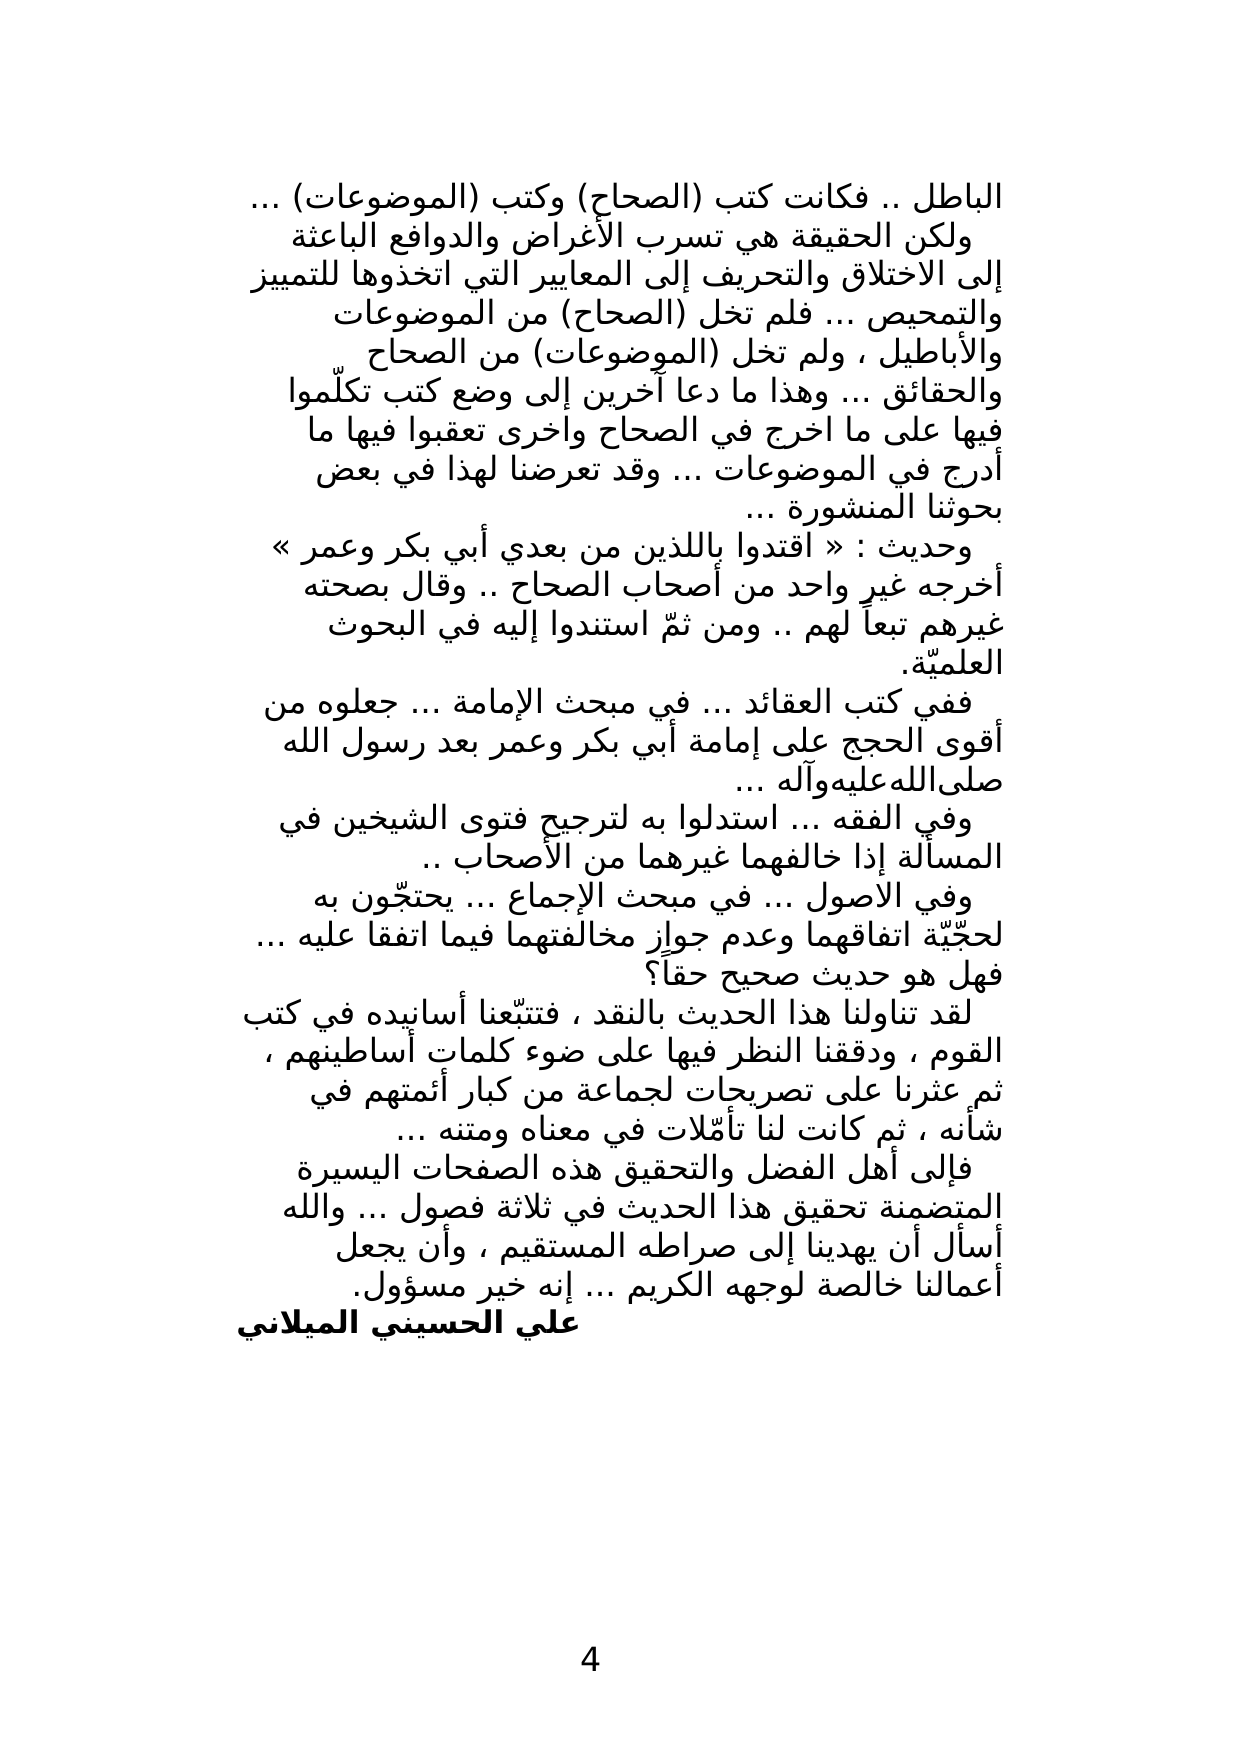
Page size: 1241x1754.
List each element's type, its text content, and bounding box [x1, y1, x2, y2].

text لقد تناولنا هذا الحديث بالنقد ، فتتبّعنا أسانيده في كتب القوم ، ودققنا النظر فيها على ضوء كلمات أساطينهم ، ثم عثرنا على تصريحات لجماعة من كبار أئمتهم في شأنه ، ثم كانت لنا تأمّلات في معناه ومتنه ... [236, 993, 1004, 1148]
text وحديث : « اقتدوا باللذين من بعدي أبي بكر وعمر » أخرجه غير واحد من أصحاب الصحاح .. وقال بصحته غيرهم تبعاً لهم .. ومن ثمّ استندوا إليه في البحوث العلميّة. [236, 527, 1004, 682]
text فإلى أهل الفضل والتحقيق هذه الصفحات اليسيرة المتضمنة تحقيق هذا الحديث في ثلاثة فصول ... والله أسأل أن يهدينا إلى صراطه المستقيم ، وأن يجعل أعمالنا خالصة لوجهه الكريم ... إنه خير مسؤول. [236, 1148, 1004, 1304]
text وفي الفقه ... استدلوا به لترجيح فتوى الشيخين في المسألة إذا خالفهما غيرهما من الأصحاب .. [236, 799, 1004, 877]
text ولكن الحقيقة هي تسرب الأغراض والدوافع الباعثة إلى الاختلاق والتحريف إلى المعايير التي اتخذوها للتمييز والتمحيص ... فلم تخل (الصحاح) من الموضوعات والأباطيل ، ولم تخل (الموضوعات) من الصحاح والحقائق ... وهذا ما دعا آخرين إلى وضع كتب تكلّموا فيها على ما اخرج في الصحاح واخرى تعقبوا فيها ما أدرج في الموضوعات ... وقد تعرضنا لهذا في بعض بحوثنا المنشورة ... [236, 216, 1004, 527]
text ففي كتب العقائد ... في مبحث الإمامة ... جعلوه من أقوى الحجج على إمامة أبي بكر وعمر بعد رسول الله صلى‌الله‌عليه‌وآله ... [236, 682, 1004, 799]
text علي الحسيني الميلاني [236, 1304, 1004, 1340]
text وفي الاصول ... في مبحث الإجماع ... يحتجّون به لحجّيّة اتفاقهما وعدم جواز مخالفتهما فيما اتفقا عليه ... فهل هو حديث صحيح حقاً؟ [236, 877, 1004, 993]
text الباطل .. فكانت كتب (الصحاح) وكتب (الموضوعات) ... [236, 177, 1004, 216]
